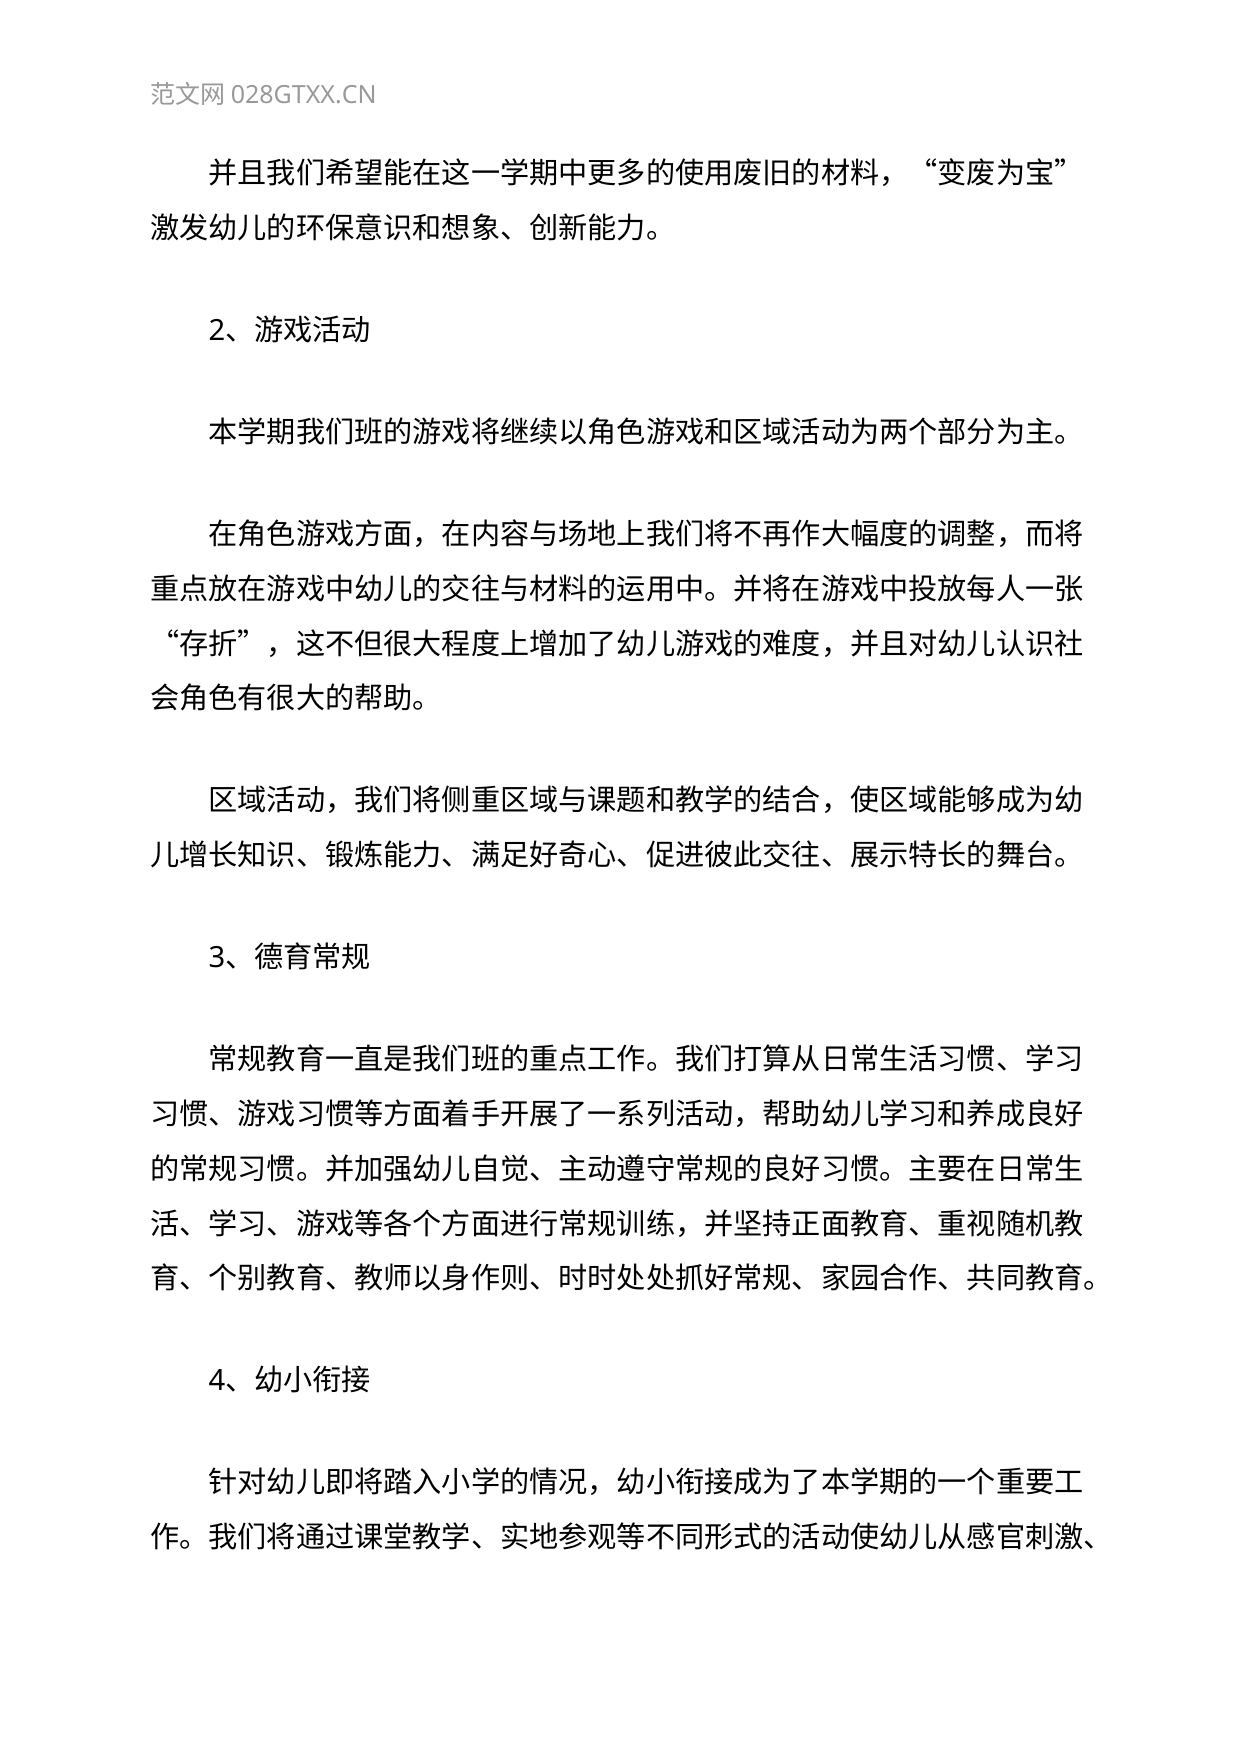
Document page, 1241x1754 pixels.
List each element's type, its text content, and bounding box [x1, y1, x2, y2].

text 2、游戏活动 [150, 307, 1090, 349]
text 常规教育一直是我们班的重点工作。我们打算从日常生活习惯、学习习惯、游戏习惯等方面着手开展了一系列活动，帮助幼儿学习和养成良好的常规习惯。并加强幼儿自觉、主动遵守常规的良好习惯。主要在日常生活、学习、游戏等各个方面进行常规训练，并坚持正面教育、重视随机教育、个别教育、教师以身作则、时时处处抓好常规、家园合作、共同教育。 [150, 1036, 1090, 1297]
text 并且我们希望能在这一学期中更多的使用废旧的材料，“变废为宝”激发幼儿的环保意识和想象、创新能力。 [150, 150, 1090, 247]
text 3、德育常规 [150, 933, 1090, 976]
text 在角色游戏方面，在内容与场地上我们将不再作大幅度的调整，而将重点放在游戏中幼儿的交往与材料的运用中。并将在游戏中投放每人一张“存折”，这不但很大程度上增加了幼儿游戏的难度，并且对幼儿认识社会角色有很大的帮助。 [150, 510, 1090, 717]
text 区域活动，我们将侧重区域与课题和教学的结合，使区域能够成为幼儿增长知识、锻炼能力、满足好奇心、促进彼此交往、展示特长的舞台。 [150, 777, 1090, 874]
text 本学期我们班的游戏将继续以角色游戏和区域活动为两个部分为主。 [150, 409, 1090, 451]
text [150, 1459, 1090, 1556]
text 4、幼小衔接 [150, 1357, 1090, 1399]
